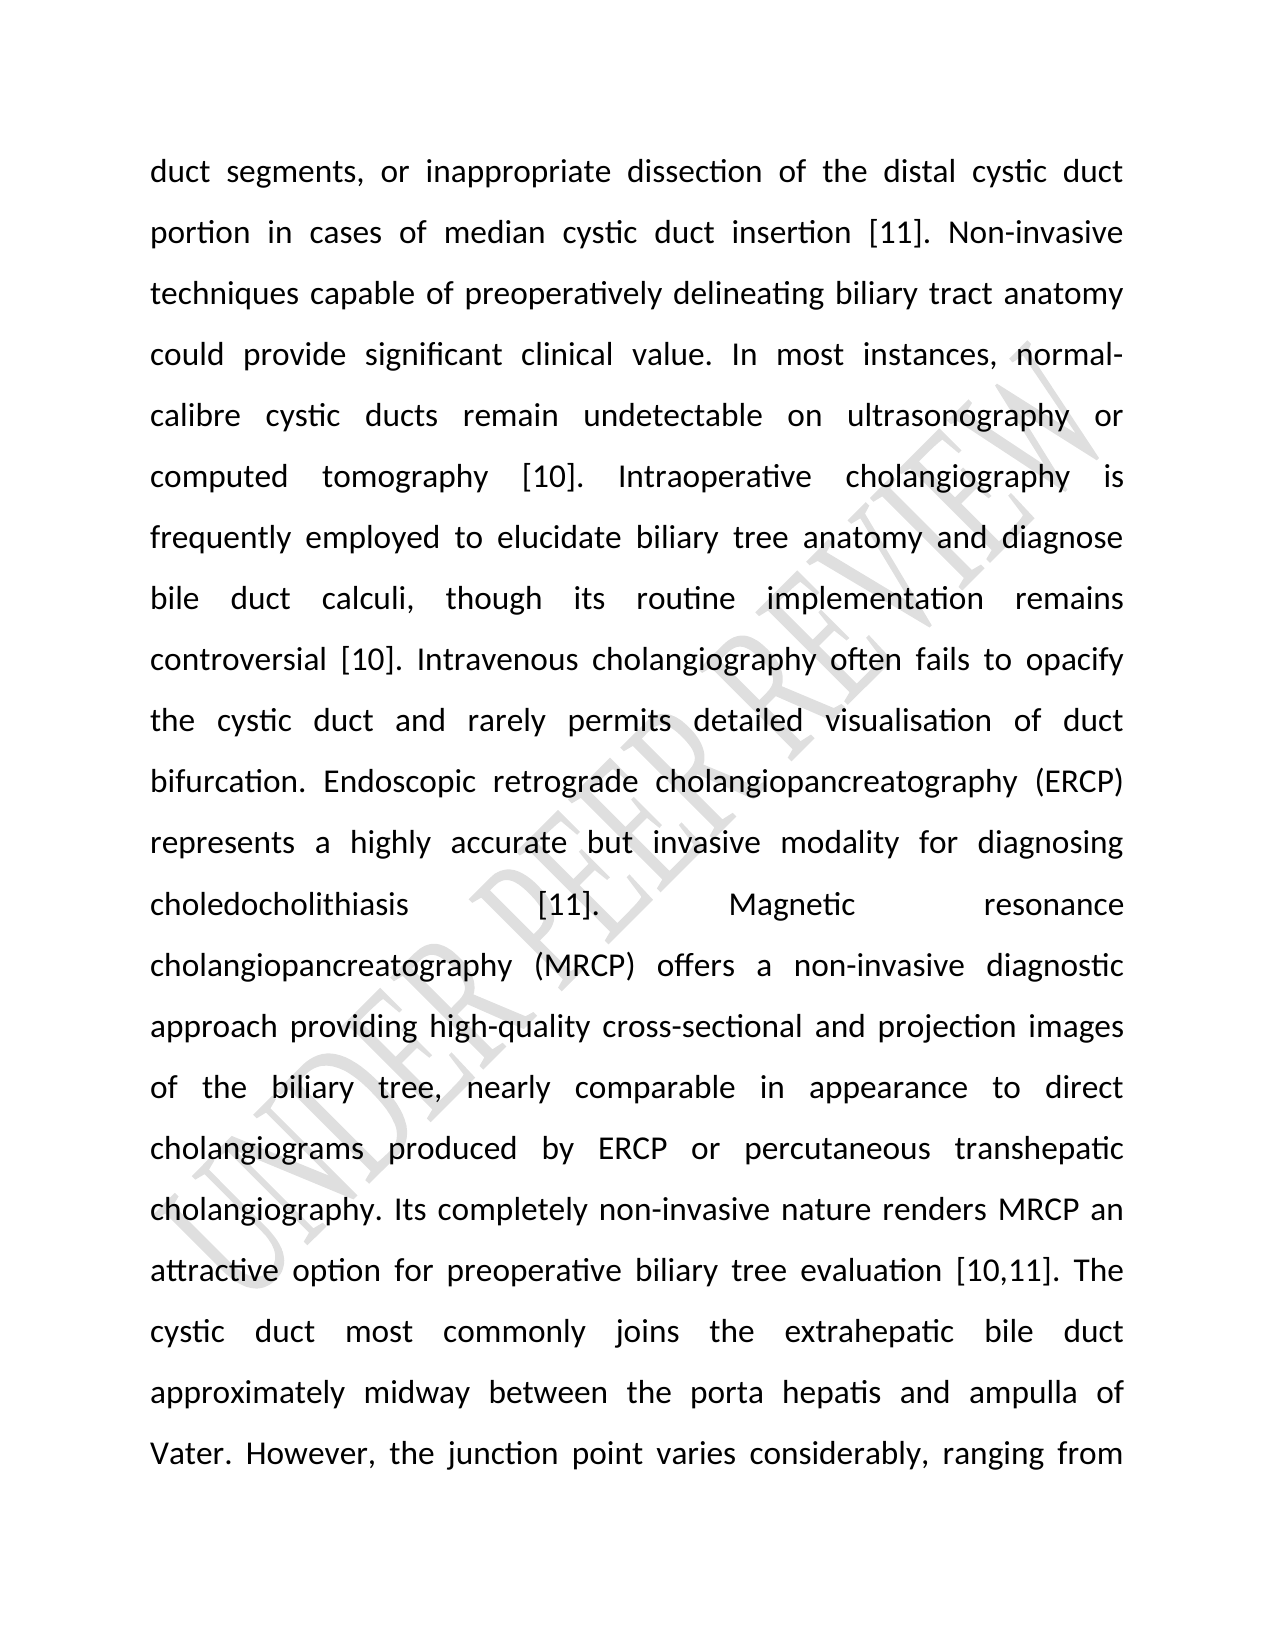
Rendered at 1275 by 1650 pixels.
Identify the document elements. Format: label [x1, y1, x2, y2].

text [150, 150, 1125, 1473]
